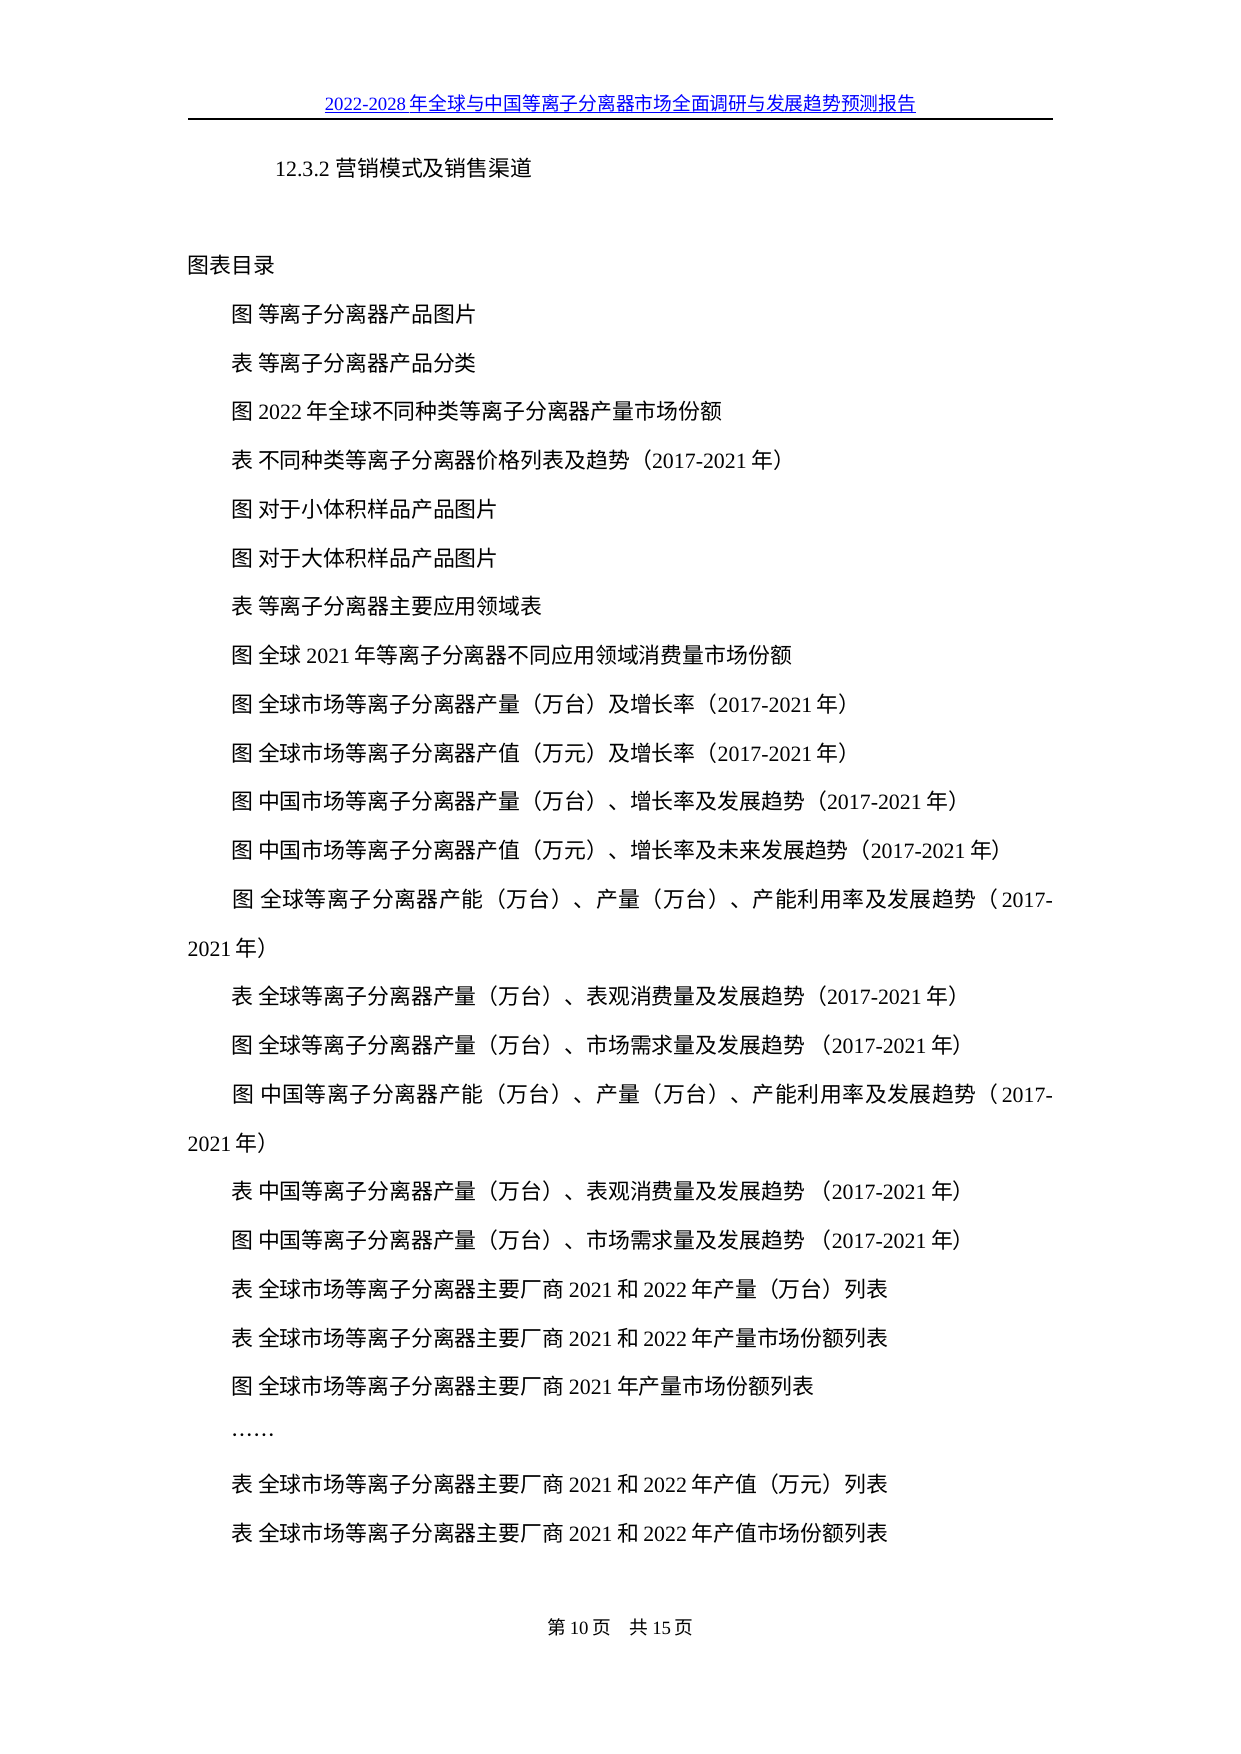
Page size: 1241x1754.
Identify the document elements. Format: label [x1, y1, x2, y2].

text [187, 150, 1053, 1548]
